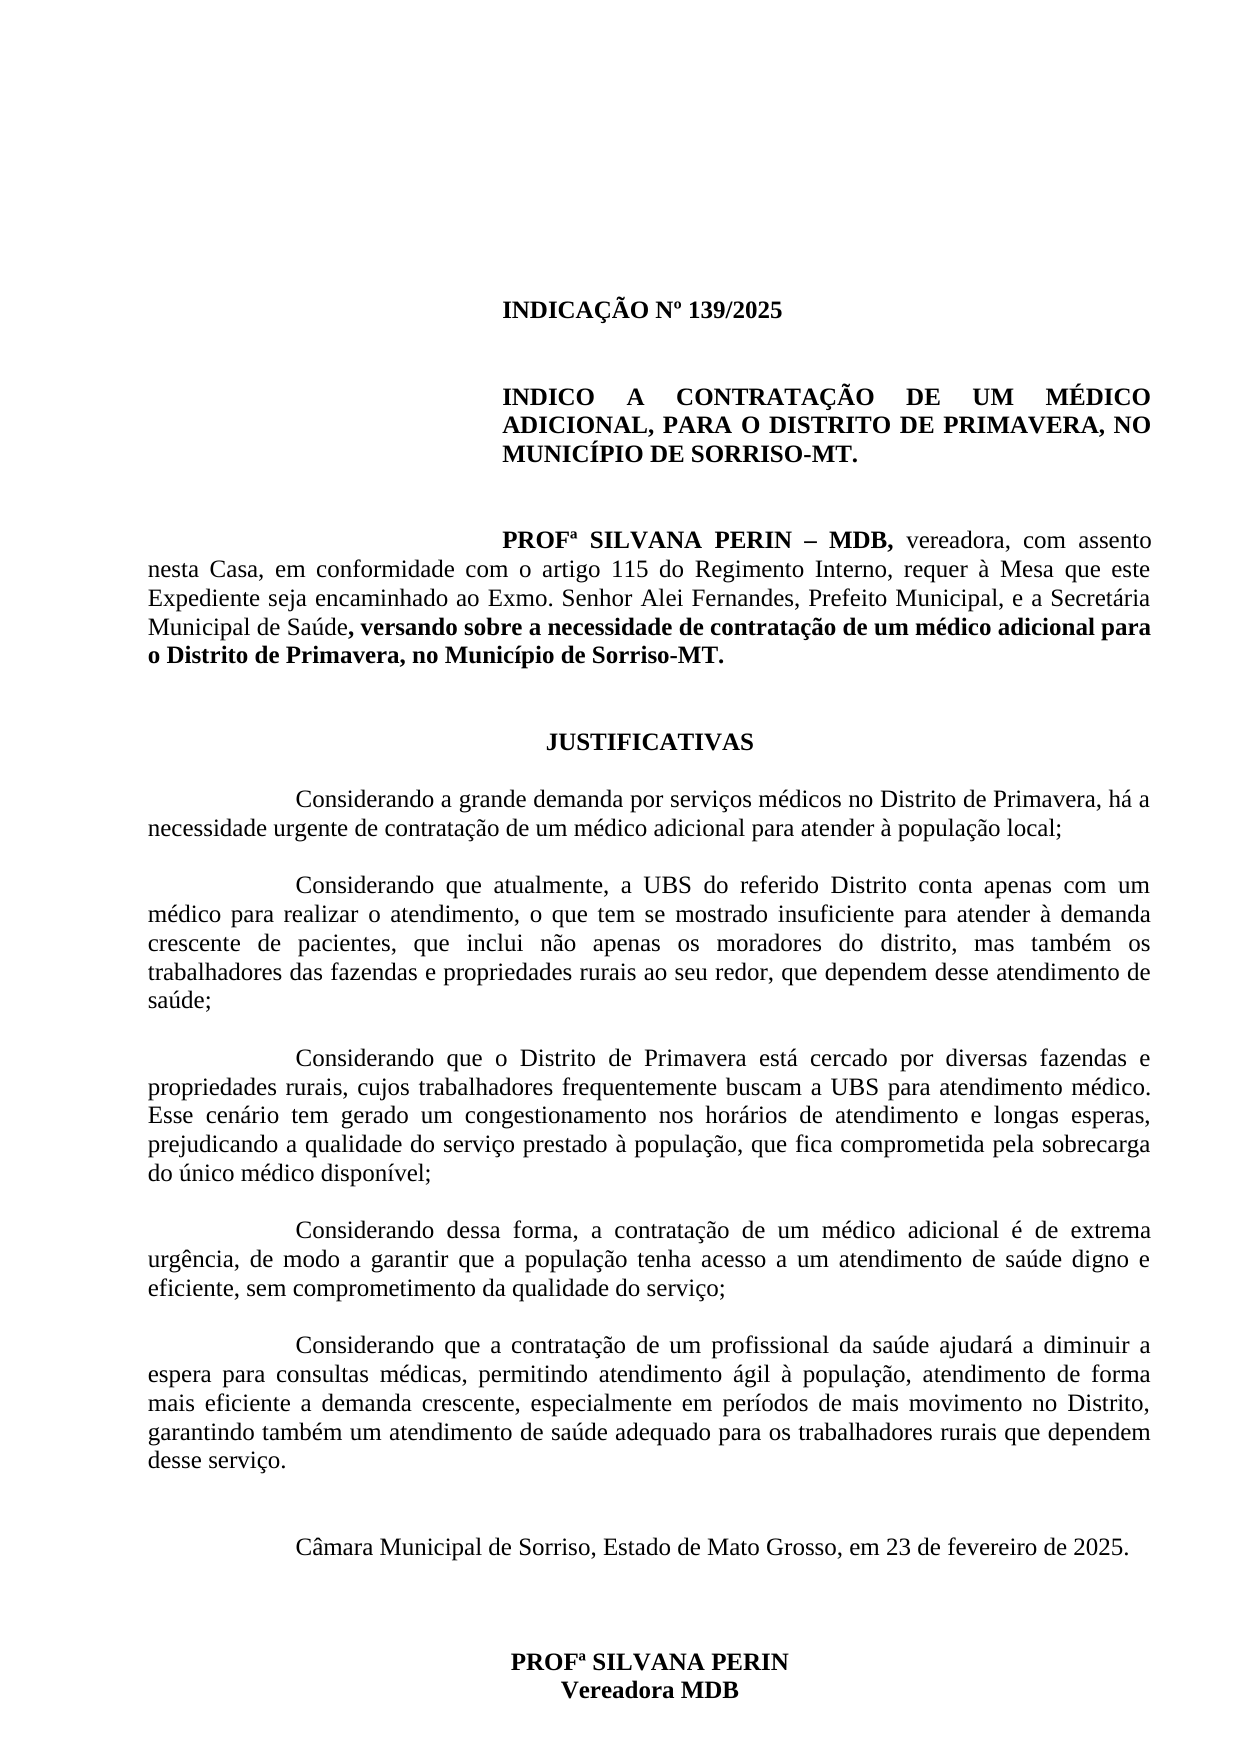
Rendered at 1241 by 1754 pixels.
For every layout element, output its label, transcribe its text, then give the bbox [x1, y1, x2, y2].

text PROFª SILVANA PERIN – MDB, vereadora, com assento nesta Casa, em conformidade com o artigo 115 do Regimento Interno, requer à Mesa que este Expediente seja encaminhado ao Exmo. Senhor Alei Fernandes, Prefeito Municipal, e a Secretária Municipal de Saúde, versando sobre a necessidade de contratação de um médico adicional para o Distrito de Primavera, no Município de Sorriso-MT. [148, 525, 1152, 669]
text JUSTIFICATIVAS [148, 727, 1152, 755]
text Considerando dessa forma, a contratação de um médico adicional é de extrema urgência, de modo a garantir que a população tenha acesso a um atendimento de saúde digno e eficiente, sem comprometimento da qualidade do serviço; [148, 1215, 1152, 1302]
text INDICO A CONTRATAÇÃO DE UM MÉDICO ADICIONAL, PARA O DISTRITO DE PRIMAVERA, NO MUNICÍPIO DE SORRISO-MT. [502, 382, 1152, 468]
text PROFª SILVANA PERIN [148, 1647, 1152, 1675]
text INDICAÇÃO Nº 139/2025 [502, 295, 1152, 324]
text Considerando a grande demanda por serviços médicos no Distrito de Primavera, há a necessidade urgente de contratação de um médico adicional para atender à população local; [148, 784, 1152, 842]
text Considerando que a contratação de um profissional da saúde ajudará a diminuir a espera para consultas médicas, permitindo atendimento ágil à população, atendimento de forma mais eficiente a demanda crescente, especialmente em períodos de mais movimento no Distrito, garantindo também um atendimento de saúde adequado para os trabalhadores rurais que dependem desse serviço. [148, 1330, 1152, 1474]
text Vereadora MDB [148, 1675, 1152, 1704]
text Considerando que atualmente, a UBS do referido Distrito conta apenas com um médico para realizar o atendimento, o que tem se mostrado insuficiente para atender à demanda crescente de pacientes, que inclui não apenas os moradores do distrito, mas também os trabalhadores das fazendas e propriedades rurais ao seu redor, que dependem desse atendimento de saúde; [148, 870, 1152, 1014]
text Considerando que o Distrito de Primavera está cercado por diversas fazendas e propriedades rurais, cujos trabalhadores frequentemente buscam a UBS para atendimento médico. Esse cenário tem gerado um congestionamento nos horários de atendimento e longas esperas, prejudicando a qualidade do serviço prestado à população, que fica comprometida pela sobrecarga do único médico disponível; [148, 1043, 1152, 1187]
text Câmara Municipal de Sorriso, Estado de Mato Grosso, em 23 de fevereiro de 2025. [148, 1532, 1152, 1560]
